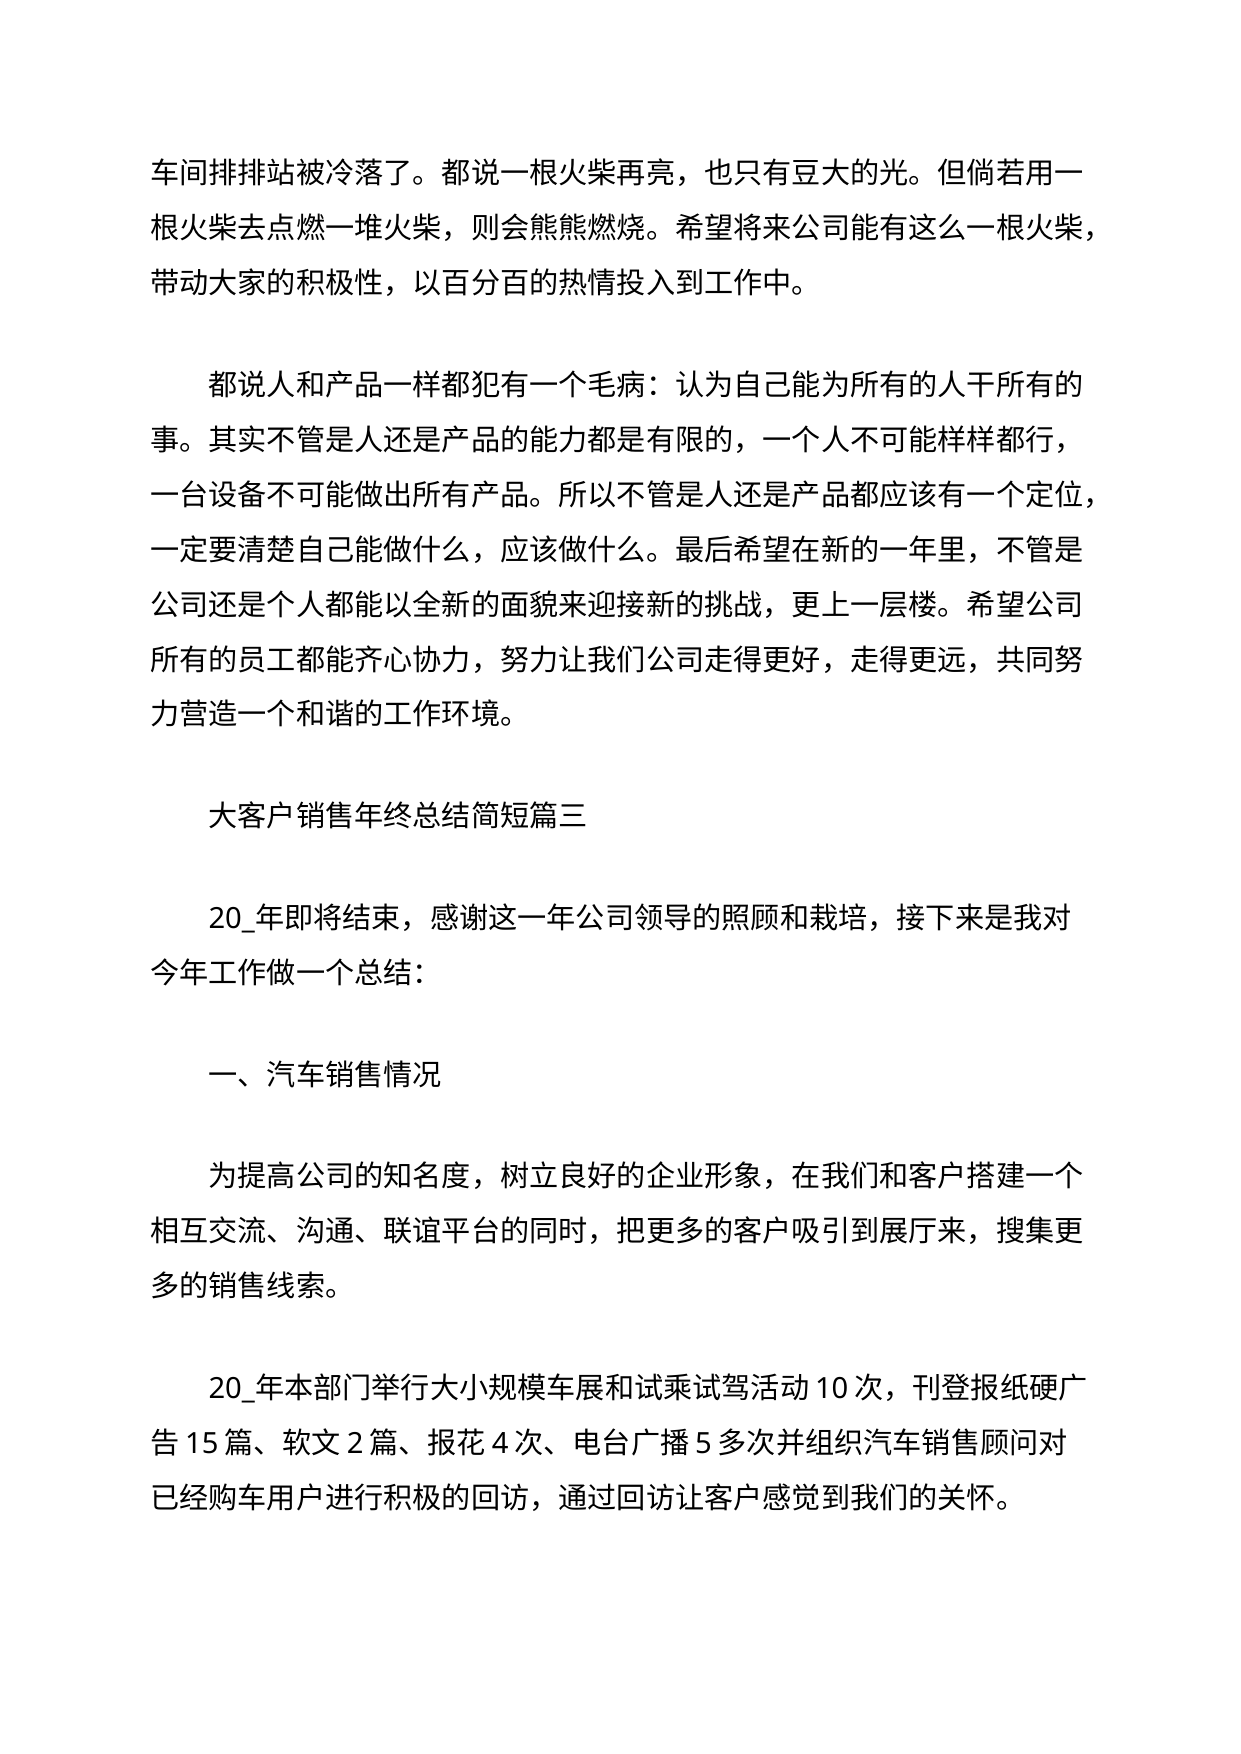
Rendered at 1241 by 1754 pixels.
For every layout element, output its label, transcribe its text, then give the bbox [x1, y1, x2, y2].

text 20_年即将结束，感谢这一年公司领导的照顾和栽培，接下来是我对今年工作做一个总结： [150, 894, 1090, 992]
text 20_年本部门举行大小规模车展和试乘试驾活动10次，刊登报纸硬广告15篇、软文2篇、报花4次、电台广播5多次并组织汽车销售顾问对已经购车用户进行积极的回访，通过回访让客户感觉到我们的关怀。 [150, 1364, 1090, 1517]
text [150, 150, 1090, 302]
text 为提高公司的知名度，树立良好的企业形象，在我们和客户搭建一个相互交流、沟通、联谊平台的同时，把更多的客户吸引到展厅来，搜集更多的销售线索。 [150, 1153, 1090, 1305]
text 大客户销售年终总结简短篇三 [150, 793, 1090, 835]
text 一、汽车销售情况 [150, 1051, 1090, 1093]
text 都说人和产品一样都犯有一个毛病：认为自己能为所有的人干所有的事。其实不管是人还是产品的能力都是有限的，一个人不可能样样都行，一台设备不可能做出所有产品。所以不管是人还是产品都应该有一个定位，一定要清楚自己能做什么，应该做什么。最后希望在新的一年里，不管是公司还是个人都能以全新的面貌来迎接新的挑战，更上一层楼。希望公司所有的员工都能齐心协力，努力让我们公司走得更好，走得更远，共同努力营造一个和谐的工作环境。 [150, 362, 1090, 733]
